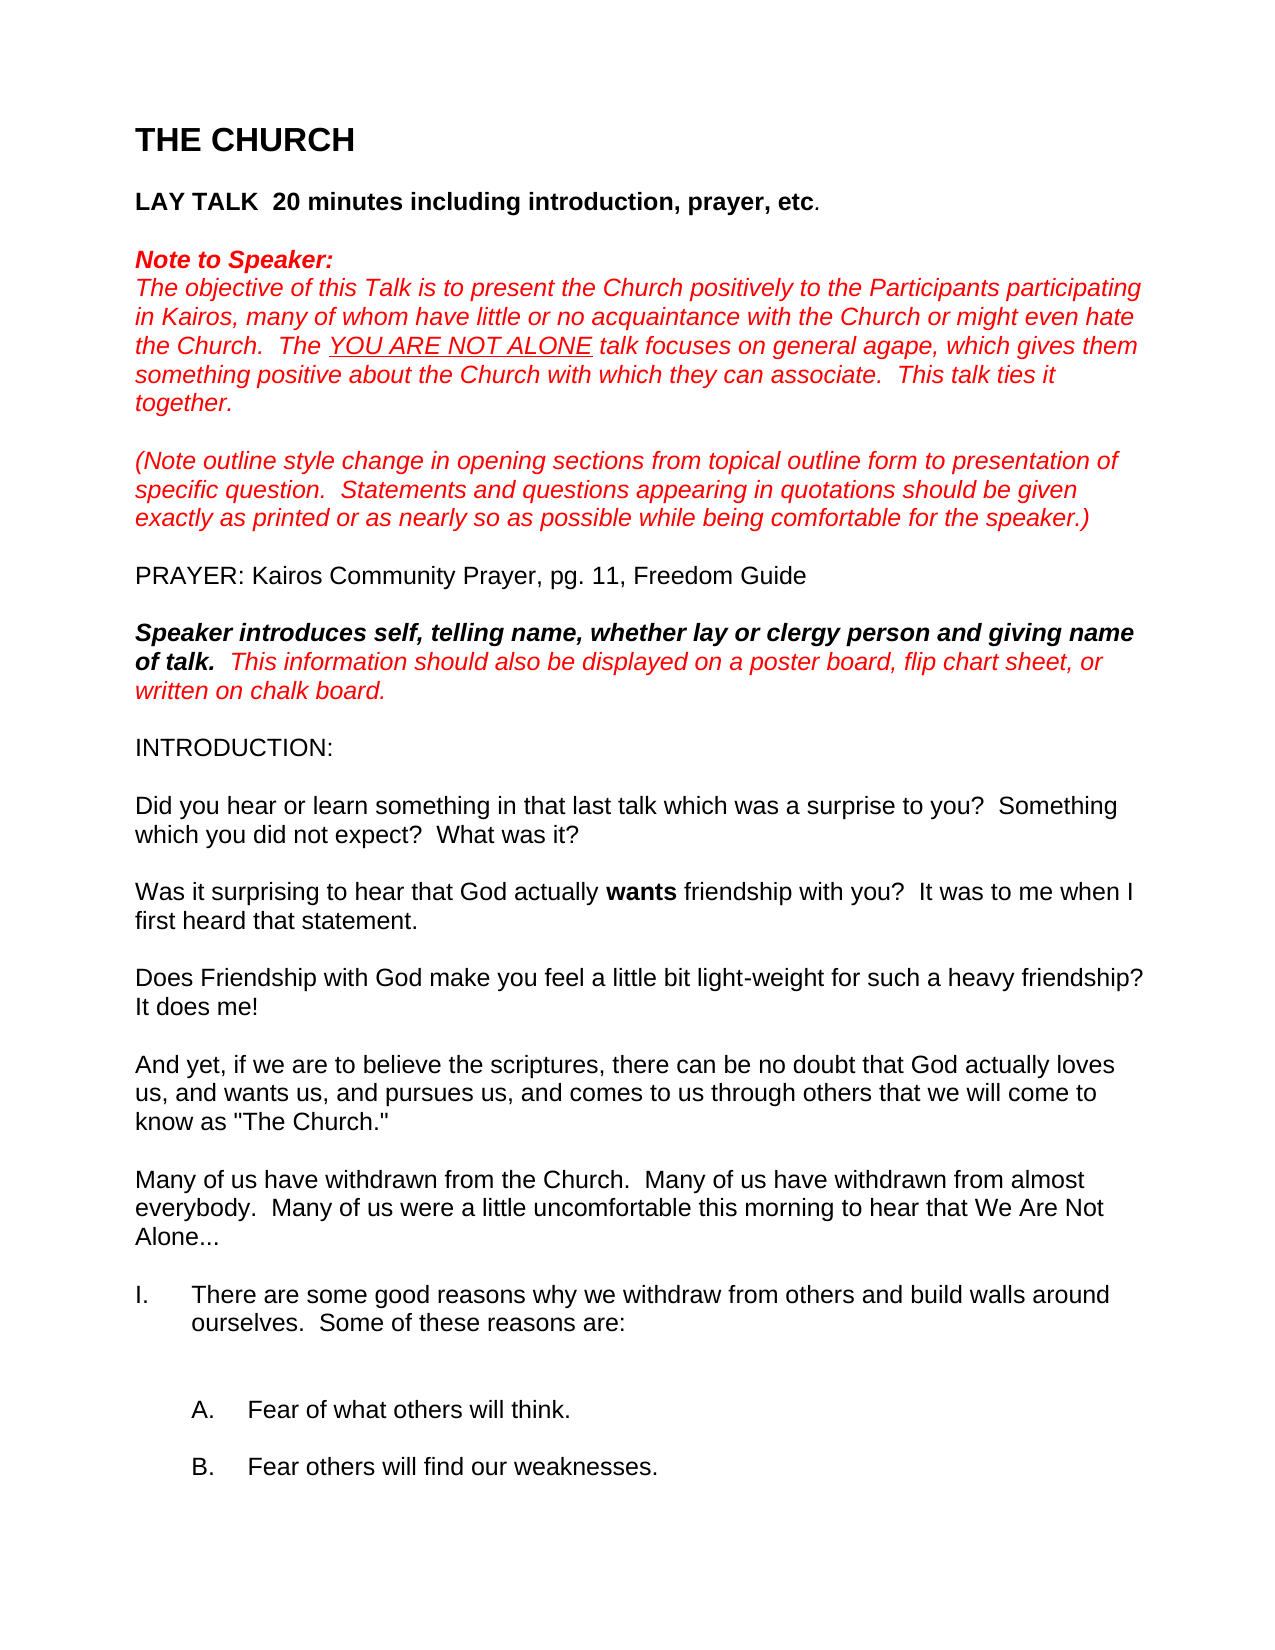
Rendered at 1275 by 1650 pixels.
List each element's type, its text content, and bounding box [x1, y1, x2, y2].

text INTRODUCTION: [135, 733, 1155, 762]
text Does Friendship with God make you feel a little bit light-weight for such a heavy friendship? It does me! [135, 963, 1155, 1021]
text Many of us have withdrawn from the Church. Many of us have withdrawn from almost everybody. Many of us were a little uncomfortable this morning to hear that We Are Not Alone... [135, 1165, 1155, 1251]
text A. Fear of what others will think. [191, 1395, 1155, 1423]
text PRAYER: Kairos Community Prayer, pg. 11, Freedom Guide [135, 561, 1155, 590]
text (Note outline style change in opening sections from topical outline form to presentation of specific question. Statements and questions appearing in quotations should be given exactly as printed or as nearly so as possible while being comfortable for the speaker.) [135, 446, 1155, 532]
text The objective of this Talk is to present the Church positively to the Participants participating in Kairos, many of whom have little or no acquaintance with the Church or might even hate the Church. The YOU ARE NOT ALONE talk focuses on general agape, which gives them something positive about the Church with which they can associate. This talk ties it together. [135, 273, 1155, 417]
text Note to Speaker: [135, 245, 1155, 273]
text B. Fear others will find our weaknesses. [191, 1452, 1155, 1481]
text LAY TALK 20 minutes including introduction, prayer, etc. [135, 187, 1155, 216]
text THE CHURCH [135, 120, 1155, 158]
text Did you hear or learn something in that last talk which was a surprise to you? Something which you did not expect? What was it? [135, 791, 1155, 848]
text And yet, if we are to believe the scriptures, there can be no doubt that God actually loves us, and wants us, and pursues us, and comes to us through others that we will come to know as "The Church." [135, 1050, 1155, 1136]
text Was it surprising to hear that God actually wants friendship with you? It was to me when I first heard that statement. [135, 877, 1155, 935]
text I. There are some good reasons why we withdraw from others and build walls around ourselves. Some of these reasons are: [135, 1280, 1155, 1337]
text Speaker introduces self, telling name, whether lay or clergy person and giving name of talk. This information should also be displayed on a poster board, flip chart sheet, or written on chalk board. [135, 618, 1155, 705]
